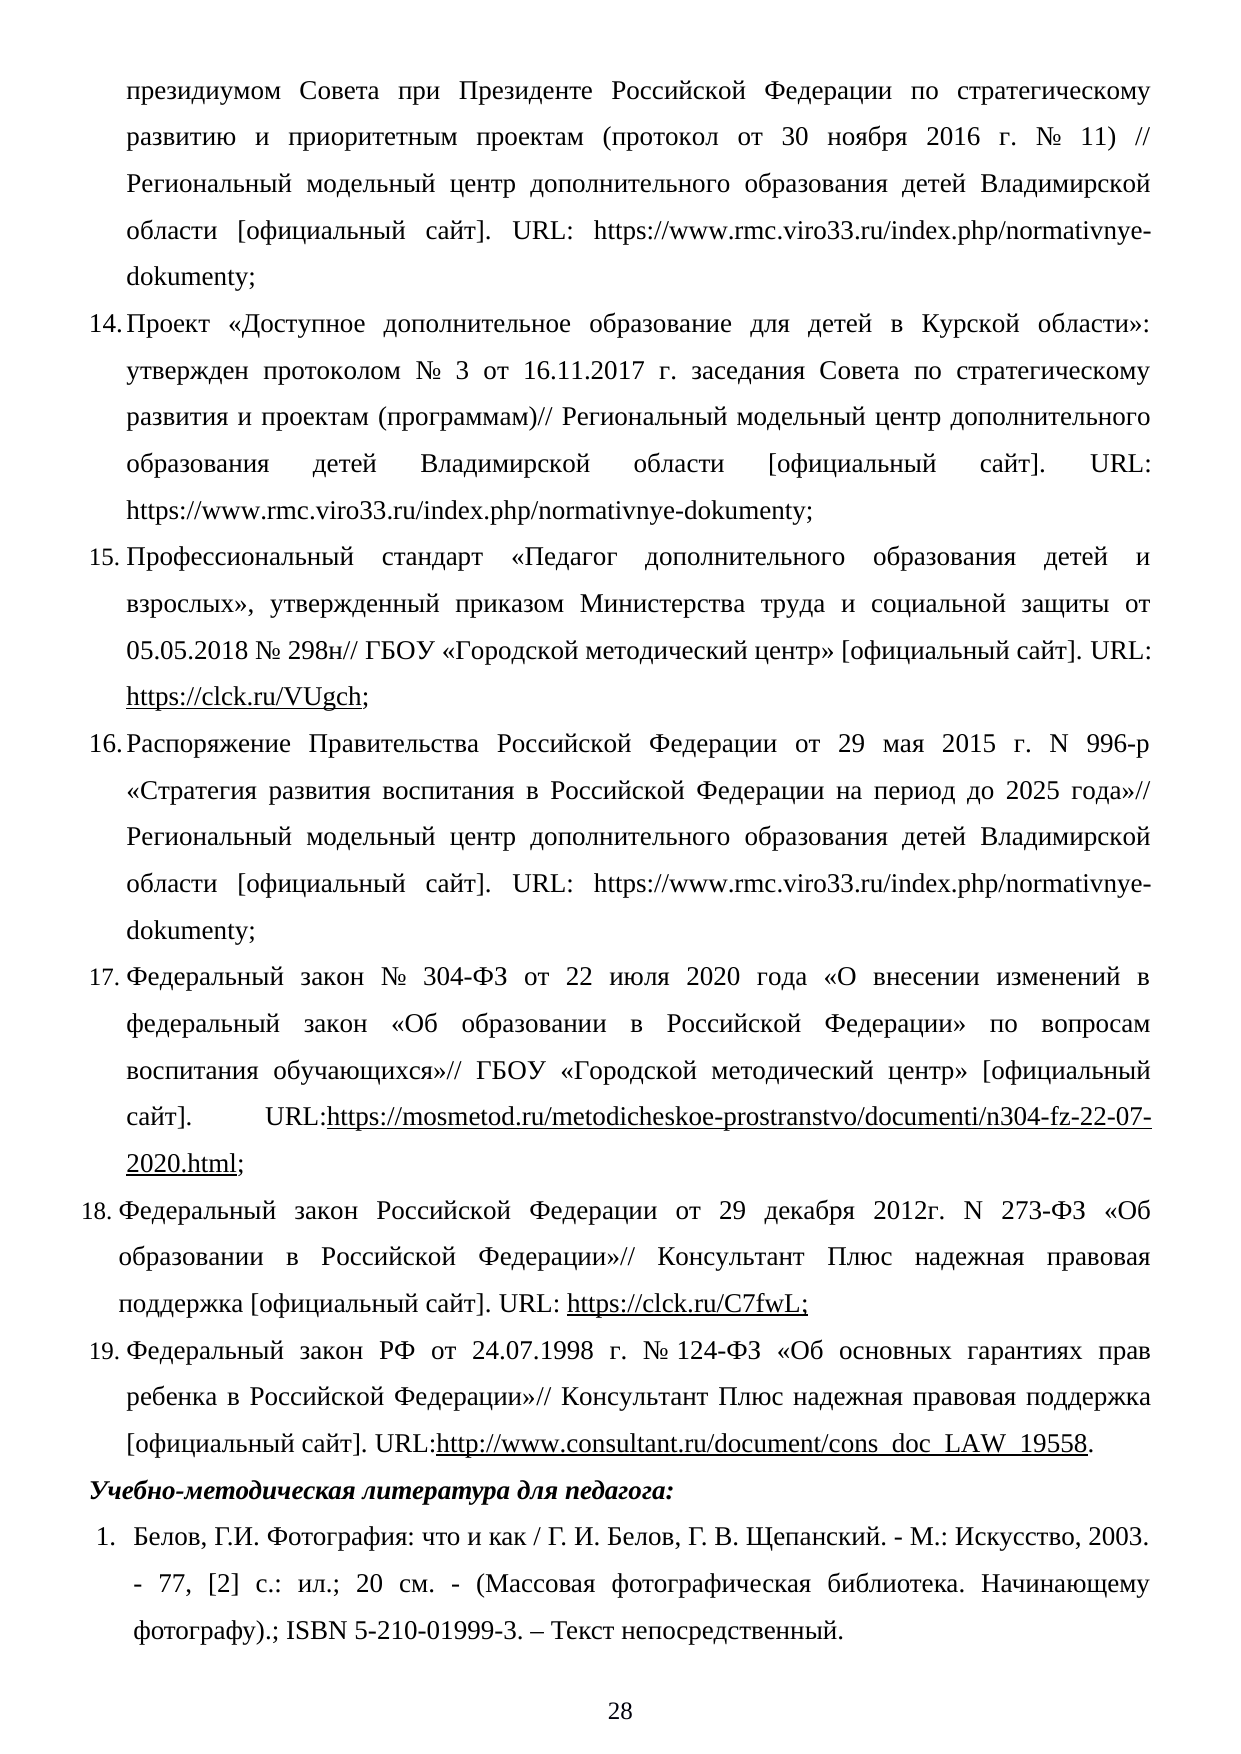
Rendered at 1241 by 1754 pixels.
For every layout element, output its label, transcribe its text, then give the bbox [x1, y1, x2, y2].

list Проект «Доступное дополнительное образование для детей в Курской области»: утвержден протоколом № 3 от 16.11.2017 г. заседания Совета по стратегическому развития и проектам (программам)// Региональный модельный центр дополнительного образования детей Владимирской области [официальный сайт]. URL: https://www.rmc.viro33.ru/index.php/normativnye-dokumenty; [89, 307, 1152, 525]
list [89, 74, 1152, 292]
list Белов, Г.И. Фотография: что и как / Г. И. Белов, Г. В. Щепанский. - М.: Искусство, 2003. - 77, [2] с.: ил.; 20 см. - (Массовая фотографическая библиотека. Начинающему фотографу).; ISBN 5-210-01999-3. – Текст непосредственный. [96, 1521, 1152, 1645]
list Федеральный закон РФ от 24.07.1998 г. № 124-ФЗ «Об основных гарантиях прав ребенка в Российской Федерации»// Консультант Плюс надежная правовая поддержка [официальный сайт]. URL:http://www.consultant.ru/document/cons_doc_LAW_19558. [89, 1334, 1152, 1458]
list Профессиональный стандарт «Педагог дополнительного образования детей и взрослых», утвержденный приказом Министерства труда и социальной защиты от 05.05.2018 № 298н// ГБОУ «Городской методический центр» [официальный сайт]. URL: https://clck.ru/VUgch; [89, 541, 1152, 712]
list Федеральный закон № 304-ФЗ от 22 июля 2020 года «О внесении изменений в федеральный закон «Об образовании в Российской Федерации» по вопросам воспитания обучающихся»// ГБОУ «Городской методический центр» [официальный сайт]. URL:https://mosmetod.ru/metodicheskoe-prostranstvo/documenti/n304-fz-22-07-2020.html; [89, 961, 1152, 1178]
list Распоряжение Правительства Российской Федерации от 29 мая 2015 г. N 996-р «Стратегия развития воспитания в Российской Федерации на период до 2025 года»// Региональный модельный центр дополнительного образования детей Владимирской области [официальный сайт]. URL: https://www.rmc.viro33.ru/index.php/normativnye-dokumenty; [89, 727, 1152, 945]
list Федеральный закон Российской Федерации от 29 декабря 2012г. N 273-ФЗ «Об образовании в Российской Федерации»// Консультант Плюс надежная правовая поддержка [официальный сайт]. URL: https://clck.ru/C7fwL; [81, 1194, 1152, 1318]
text Учебно-методическая литература для педагога: [89, 1474, 1152, 1505]
